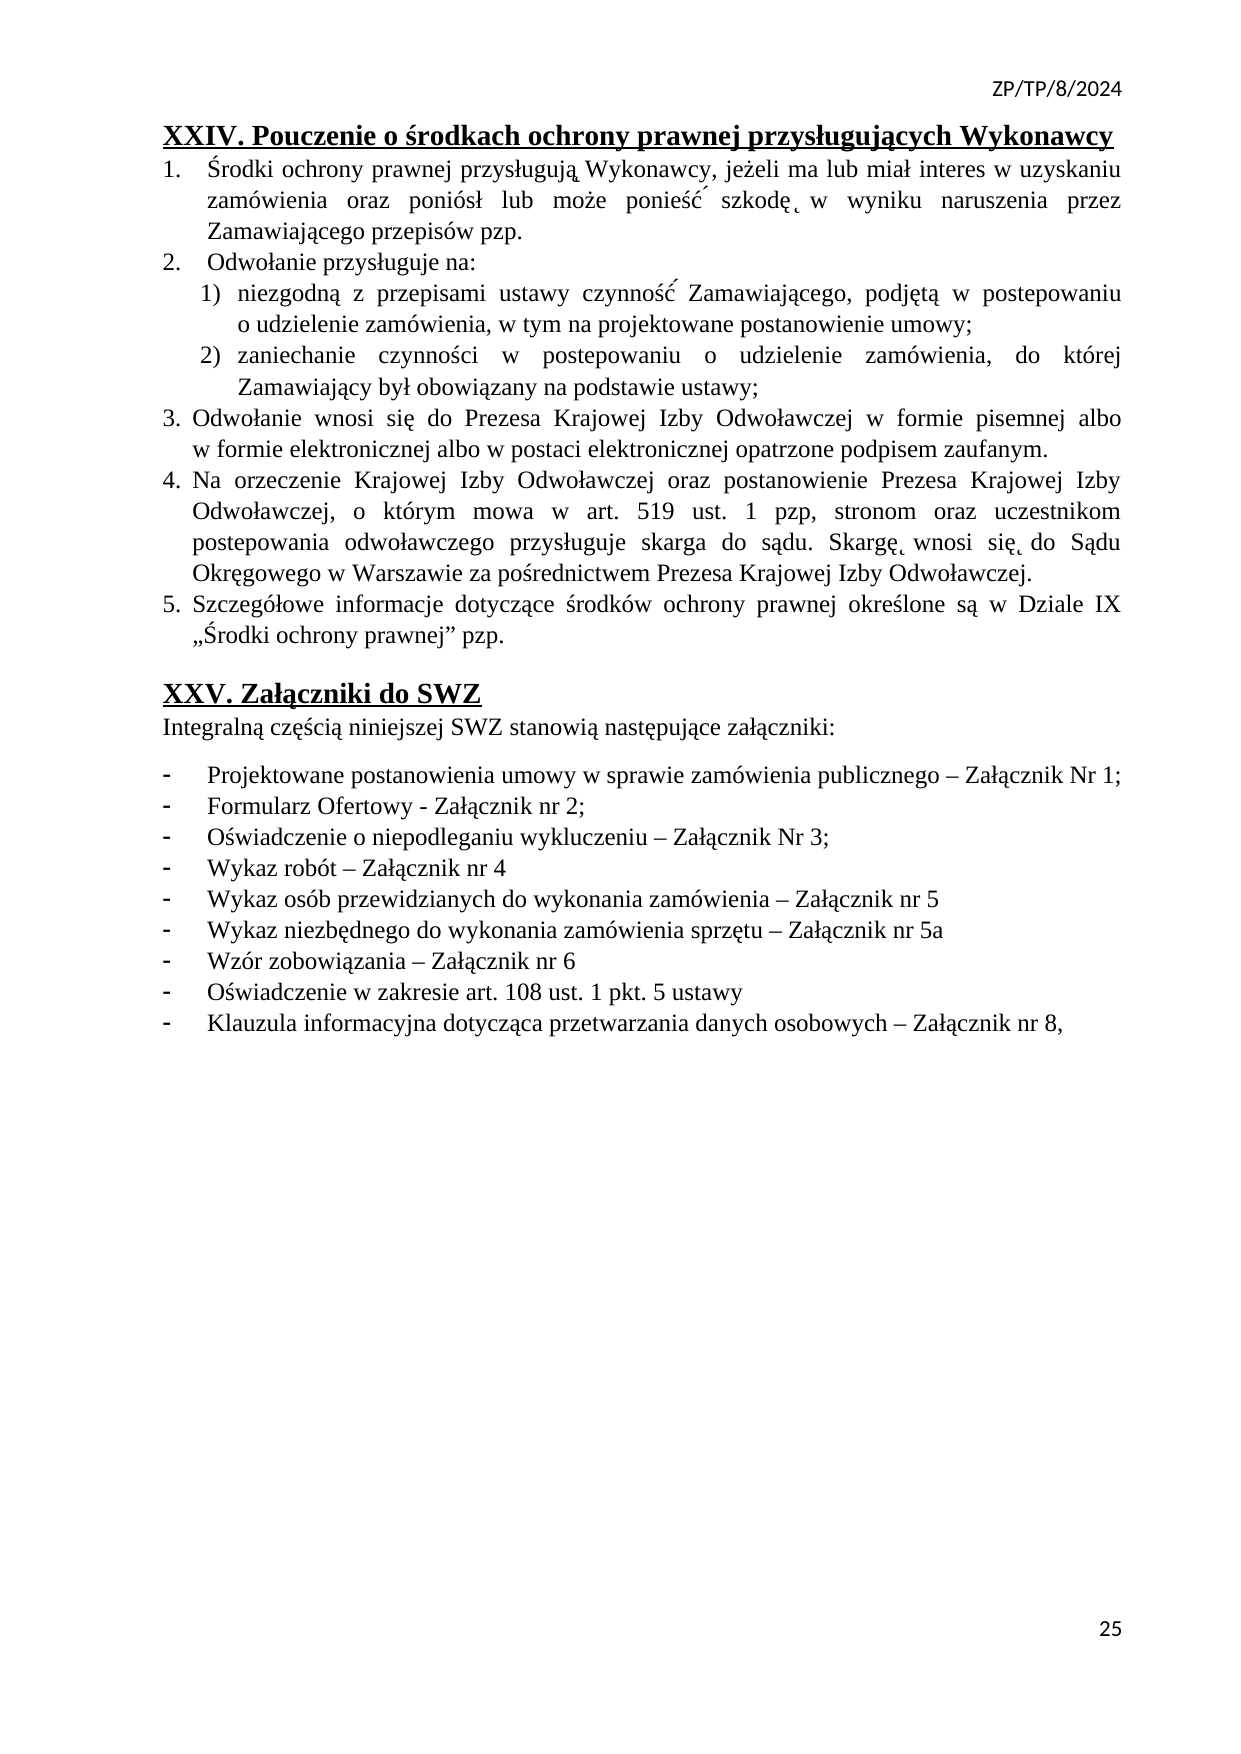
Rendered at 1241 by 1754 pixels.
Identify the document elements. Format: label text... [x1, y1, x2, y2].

list Formularz Ofertowy - Załącznik nr 2; [162, 791, 1122, 819]
subtitle XXIV. Pouczenie o środkach ochrony prawnej przysługujących Wykonawcy [162, 118, 1122, 152]
list Klauzula informacyjna dotycząca przetwarzania danych osobowych – Załącznik nr 8, [162, 1008, 1122, 1037]
list niezgodną z przepisami ustawy czynność́ Zamawiającego, podjętą w postepowaniu o udzielenie zamówienia, w tym na projektowane postanowienie umowy; [200, 278, 1122, 338]
list Odwołanie wnosi się do Prezesa Krajowej Izby Odwoławczej w formie pisemnej albo w formie elektronicznej albo w postaci elektronicznej opatrzone podpisem zaufanym. [162, 403, 1122, 462]
list Oświadczenie w zakresie art. 108 ust. 1 pkt. 5 ustawy [162, 977, 1122, 1006]
subtitle XXV. Załączniki do SWZ [162, 676, 1122, 709]
list Wykaz osób przewidzianych do wykonania zamówienia – Załącznik nr 5 [162, 884, 1122, 913]
list Wykaz robót – Załącznik nr 4 [162, 853, 1122, 882]
list Odwołanie przysługuje na: [162, 247, 1122, 276]
text Integralną częścią niniejszej SWZ stanowią następujące załączniki: [162, 712, 1122, 741]
list Projektowane postanowienia umowy w sprawie zamówienia publicznego – Załącznik Nr 1; [162, 760, 1122, 788]
list Szczegółowe informacje dotyczące środków ochrony prawnej określone są w Dziale IX „Środki ochrony prawnej” pzp. [162, 589, 1122, 649]
list Środki ochrony prawnej przysługują̨ Wykonawcy, jeżeli ma lub miał interes w uzyskaniu zamówienia oraz poniósł lub może ponieść́ szkodę̨ w wyniku naruszenia przez Zamawiającego przepisów pzp. [162, 154, 1122, 245]
list Wykaz niezbędnego do wykonania zamówienia sprzętu – Załącznik nr 5a [162, 915, 1122, 944]
list Na orzeczenie Krajowej Izby Odwoławczej oraz postanowienie Prezesa Krajowej Izby Odwoławczej, o którym mowa w art. 519 ust. 1 pzp, stronom oraz uczestnikom postepowania odwoławczego przysługuje skarga do sądu. Skargę̨ wnosi się̨ do Sądu Okręgowego w Warszawie za pośrednictwem Prezesa Krajowej Izby Odwoławczej. [162, 465, 1122, 587]
list zaniechanie czynności w postepowaniu o udzielenie zamówienia, do której Zamawiający był obowiązany na podstawie ustawy; [200, 341, 1122, 400]
list Wzór zobowiązania – Załącznik nr 6 [162, 946, 1122, 975]
list Oświadczenie o niepodleganiu wykluczeniu – Załącznik Nr 3; [162, 822, 1122, 851]
